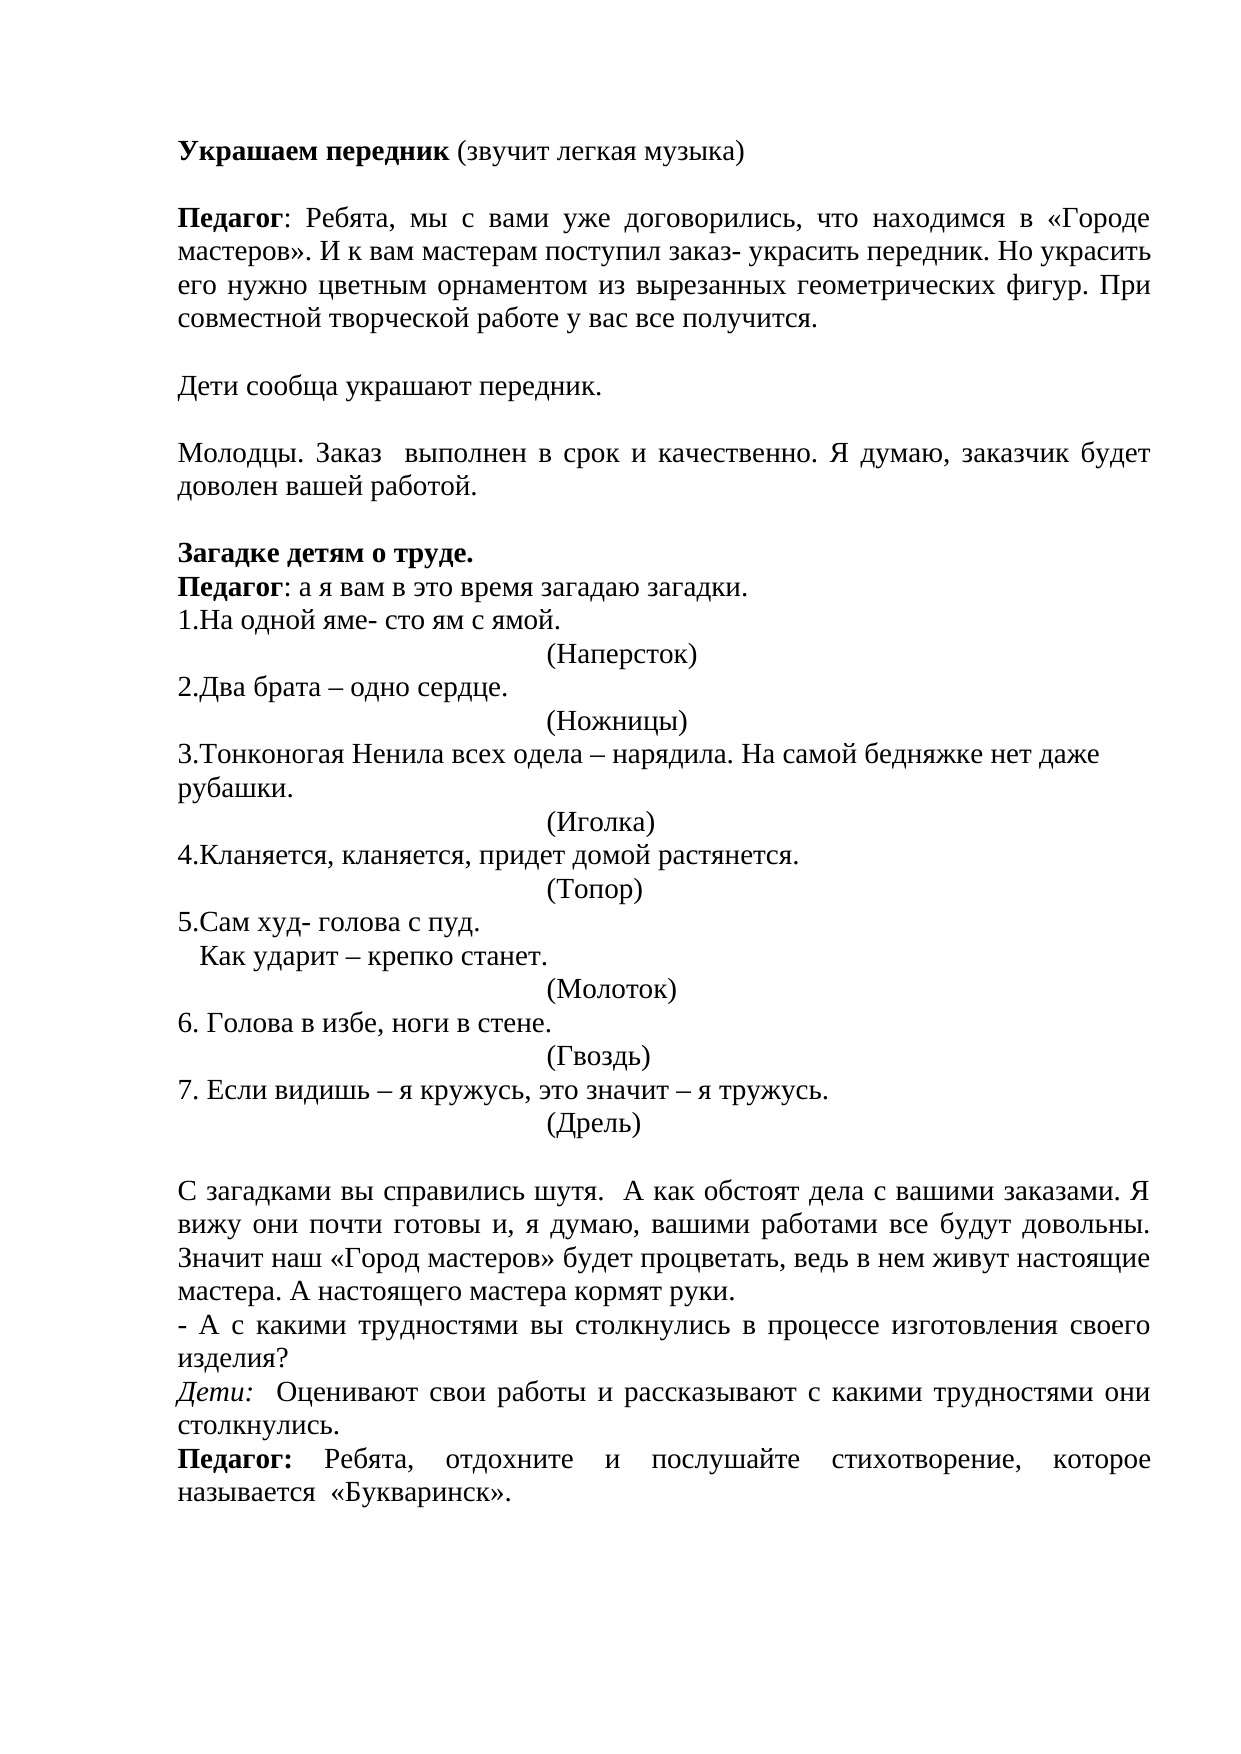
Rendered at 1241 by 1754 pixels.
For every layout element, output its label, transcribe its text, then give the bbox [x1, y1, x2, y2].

text Молодцы. Заказ выполнен в срок и качественно. Я думаю, заказчик будет доволен вашей работой. [177, 435, 1152, 502]
text Педагог: Ребята, мы с вами уже договорились, что находимся в «Городе мастеров». И к вам мастерам поступил заказ- украсить передник. Но украсить его нужно цветным орнаментом из вырезанных геометрических фигур. При совместной творческой работе у вас все получится. [177, 200, 1152, 334]
text (Топор) [177, 871, 1152, 904]
text С загадками вы справились шутя. А как обстоят дела с вашими заказами. Я вижу они почти готовы и, я думаю, вашими работами все будут довольны. Значит наш «Город мастеров» будет процветать, ведь в нем живут настоящие мастера. А настоящего мастера кормят руки. [177, 1173, 1152, 1307]
text Дети сообща украшают передник. [177, 368, 1152, 401]
text (Наперсток) [177, 636, 1152, 669]
text Педагог: Ребята, отдохните и послушайте стихотворение, которое называется «Букваринск». [177, 1441, 1152, 1508]
text (Молоток) [177, 971, 1152, 1005]
text (Дрель) [177, 1106, 1152, 1139]
text 3.Тонконогая Ненила всех одела – нарядила. На самой бедняжке нет даже рубашки. [177, 737, 1152, 804]
text 1.На одной яме- сто ям с ямой. [177, 602, 1152, 636]
text Загадке детям о труде. [177, 535, 1152, 569]
text 5.Сам худ- голова с пуд. [177, 904, 1152, 938]
text Дети: Оценивают свои работы и рассказывают с какими трудностями они столкнулись. [177, 1374, 1152, 1441]
text (Гвоздь) [177, 1038, 1152, 1072]
text Педагог: а я вам в это время загадаю загадки. [177, 569, 1152, 602]
text (Ножницы) [177, 703, 1152, 737]
text 7. Если видишь – я кружусь, это значит – я тружусь. [177, 1072, 1152, 1106]
text 4.Кланяется, кланяется, придет домой растянется. [177, 837, 1152, 871]
text Украшаем передник (звучит легкая музыка) [177, 133, 1152, 166]
text 2.Два брата – одно сердце. [177, 669, 1152, 703]
text Как ударит – крепко станет. [177, 938, 1152, 971]
text 6. Голова в избе, ноги в стене. [177, 1005, 1152, 1038]
text (Иголка) [177, 804, 1152, 837]
text - А с какими трудностями вы столкнулись в процессе изготовления своего изделия? [177, 1307, 1152, 1374]
